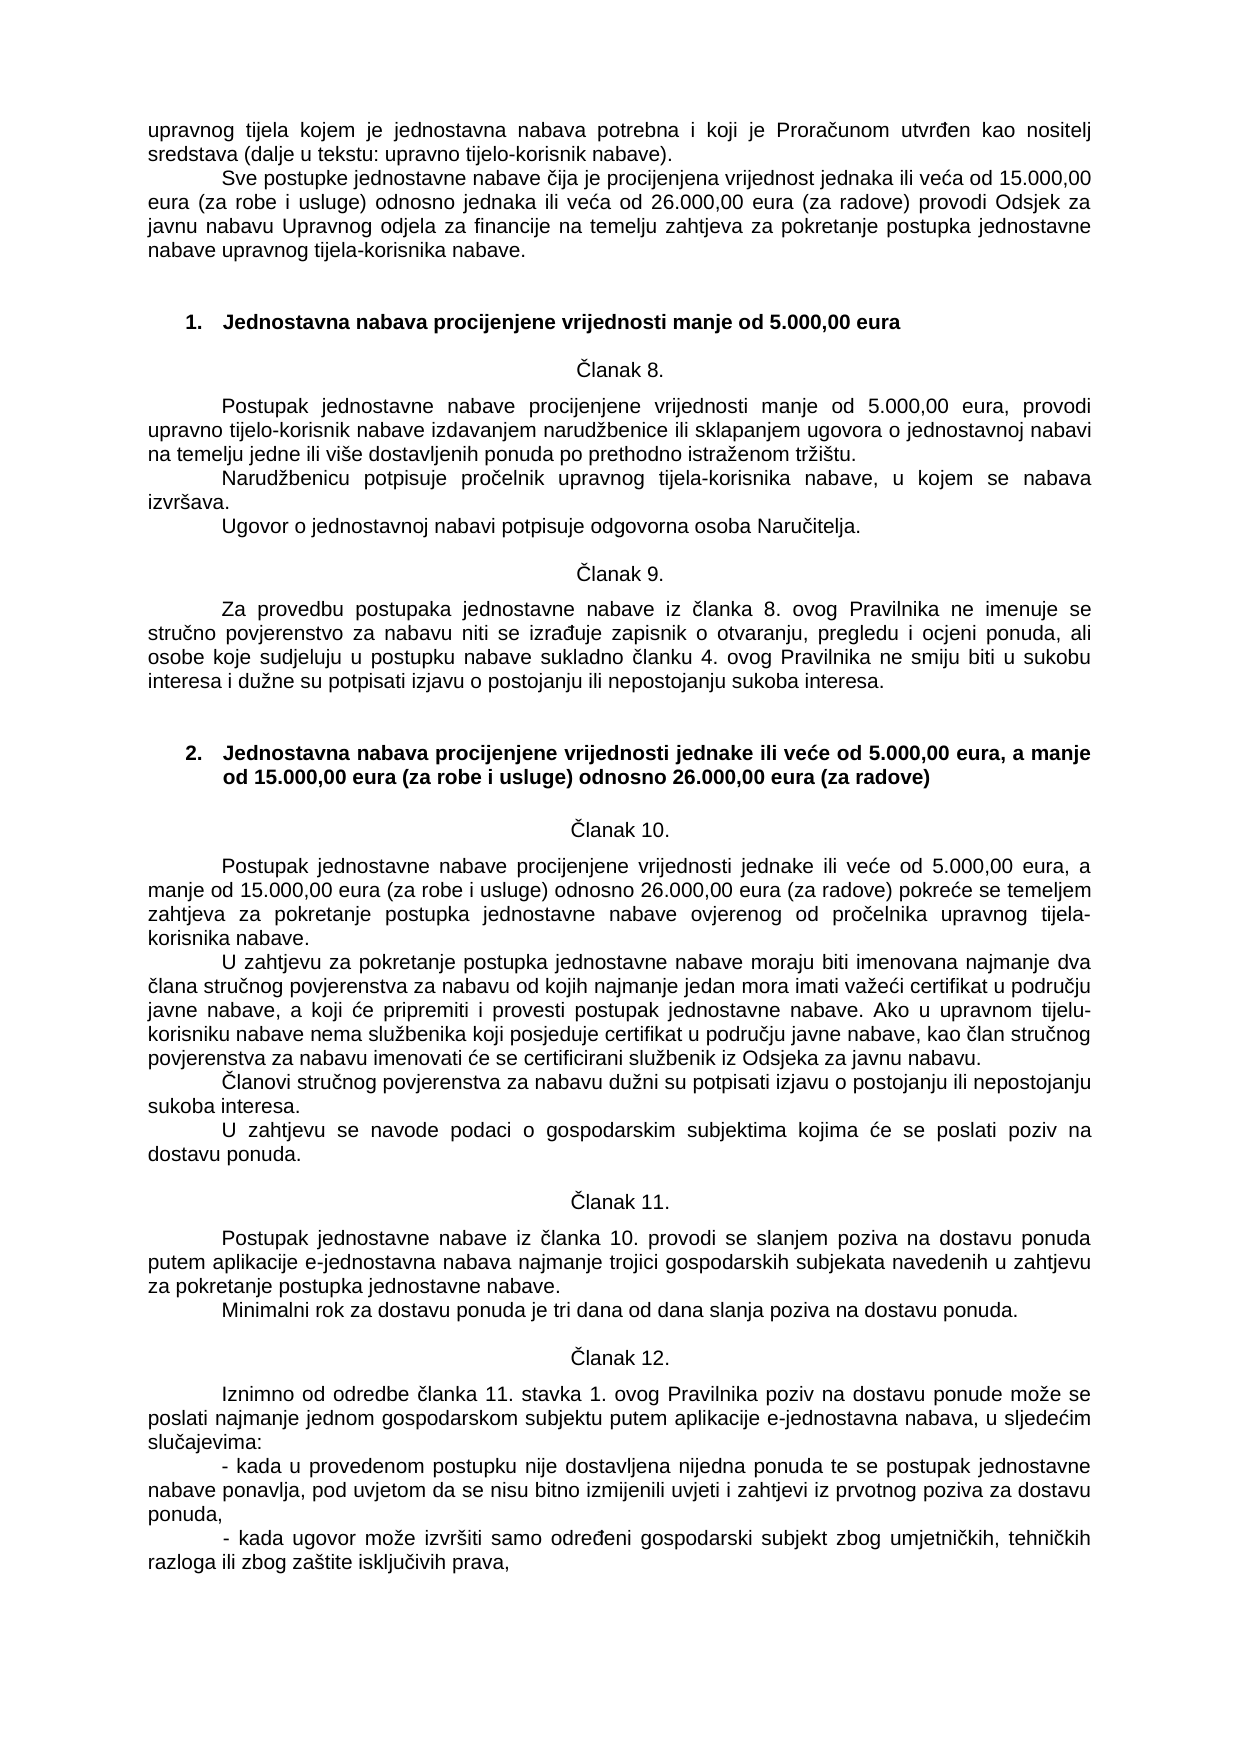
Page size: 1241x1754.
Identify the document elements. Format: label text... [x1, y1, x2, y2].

text Članak 12. [148, 1346, 1093, 1370]
text Članovi stručnog povjerenstva za nabavu dužni su potpisati izjavu o postojanju ili nepostojanju sukoba interesa. [148, 1070, 1093, 1118]
text Postupak jednostavne nabave procijenjene vrijednosti manje od 5.000,00 eura, provodi upravno tijelo-korisnik nabave izdavanjem narudžbenice ili sklapanjem ugovora o jednostavnoj nabavi na temelju jedne ili više dostavljenih ponuda po prethodno istraženom tržištu. [148, 394, 1093, 466]
text Članak 10. [148, 818, 1093, 842]
text Postupak jednostavne nabave iz članka 10. provodi se slanjem poziva na dostavu ponuda putem aplikacije e-jednostavna nabava najmanje trojici gospodarskih subjekata navedenih u zahtjevu za pokretanje postupka jednostavne nabave. [148, 1226, 1093, 1298]
text Narudžbenicu potpisuje pročelnik upravnog tijela-korisnika nabave, u kojem se nabava izvršava. [148, 466, 1093, 513]
text Ugovor o jednostavnoj nabavi potpisuje odgovorna osoba Naručitelja. [148, 513, 1093, 537]
text - kada ugovor može izvršiti samo određeni gospodarski subjekt zbog umjetničkih, tehničkih razloga ili zbog zaštite isključivih prava, [148, 1526, 1093, 1574]
text Sve postupke jednostavne nabave čija je procijenjena vrijednost jednaka ili veća od 15.000,00 eura (za robe i usluge) odnosno jednaka ili veća od 26.000,00 eura (za radove) provodi Odsjek za javnu nabavu Upravnog odjela za financije na temelju zahtjeva za pokretanje postupka jednostavne nabave upravnog tijela-korisnika nabave. [148, 166, 1093, 262]
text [148, 118, 1093, 166]
text Iznimno od odredbe članka 11. stavka 1. ovog Pravilnika poziv na dostavu ponude može se poslati najmanje jednom gospodarskom subjektu putem aplikacije e-jednostavna nabava, u sljedećim slučajevima: [148, 1382, 1093, 1454]
text Članak 11. [148, 1189, 1093, 1213]
text U zahtjevu za pokretanje postupka jednostavne nabave moraju biti imenovana najmanje dva člana stručnog povjerenstva za nabavu od kojih najmanje jedan mora imati važeći certifikat u području javne nabave, a koji će pripremiti i provesti postupak jednostavne nabave. Ako u upravnom tijelu-korisniku nabave nema službenika koji posjeduje certifikat u području javne nabave, kao član stručnog povjerenstva za nabavu imenovati će se certificirani službenik iz Odsjeka za javnu nabavu. [148, 950, 1093, 1070]
list Jednostavna nabava procijenjene vrijednosti manje od 5.000,00 eura [185, 310, 1093, 334]
text Članak 9. [148, 561, 1093, 585]
text - kada u provedenom postupku nije dostavljena nijedna ponuda te se postupak jednostavne nabave ponavlja, pod uvjetom da se nisu bitno izmijenili uvjeti i zahtjevi iz prvotnog poziva za dostavu ponuda, [148, 1454, 1093, 1526]
text Minimalni rok za dostavu ponuda je tri dana od dana slanja poziva na dostavu ponuda. [148, 1298, 1093, 1322]
list Jednostavna nabava procijenjene vrijednosti jednake ili veće od 5.000,00 eura, a manje od 15.000,00 eura (za robe i usluge) odnosno 26.000,00 eura (za radove) [185, 741, 1093, 789]
text Članak 8. [148, 358, 1093, 382]
text U zahtjevu se navode podaci o gospodarskim subjektima kojima će se poslati poziv na dostavu ponuda. [148, 1118, 1093, 1166]
text Za provedbu postupaka jednostavne nabave iz članka 8. ovog Pravilnika ne imenuje se stručno povjerenstvo za nabavu niti se izrađuje zapisnik o otvaranju, pregledu i ocjeni ponuda, ali osobe koje sudjeluju u postupku nabave sukladno članku 4. ovog Pravilnika ne smiju biti u sukobu interesa i dužne su potpisati izjavu o postojanju ili nepostojanju sukoba interesa. [148, 597, 1093, 693]
text Postupak jednostavne nabave procijenjene vrijednosti jednake ili veće od 5.000,00 eura, a manje od 15.000,00 eura (za robe i usluge) odnosno 26.000,00 eura (za radove) pokreće se temeljem zahtjeva za pokretanje postupka jednostavne nabave ovjerenog od pročelnika upravnog tijela-korisnika nabave. [148, 854, 1093, 950]
